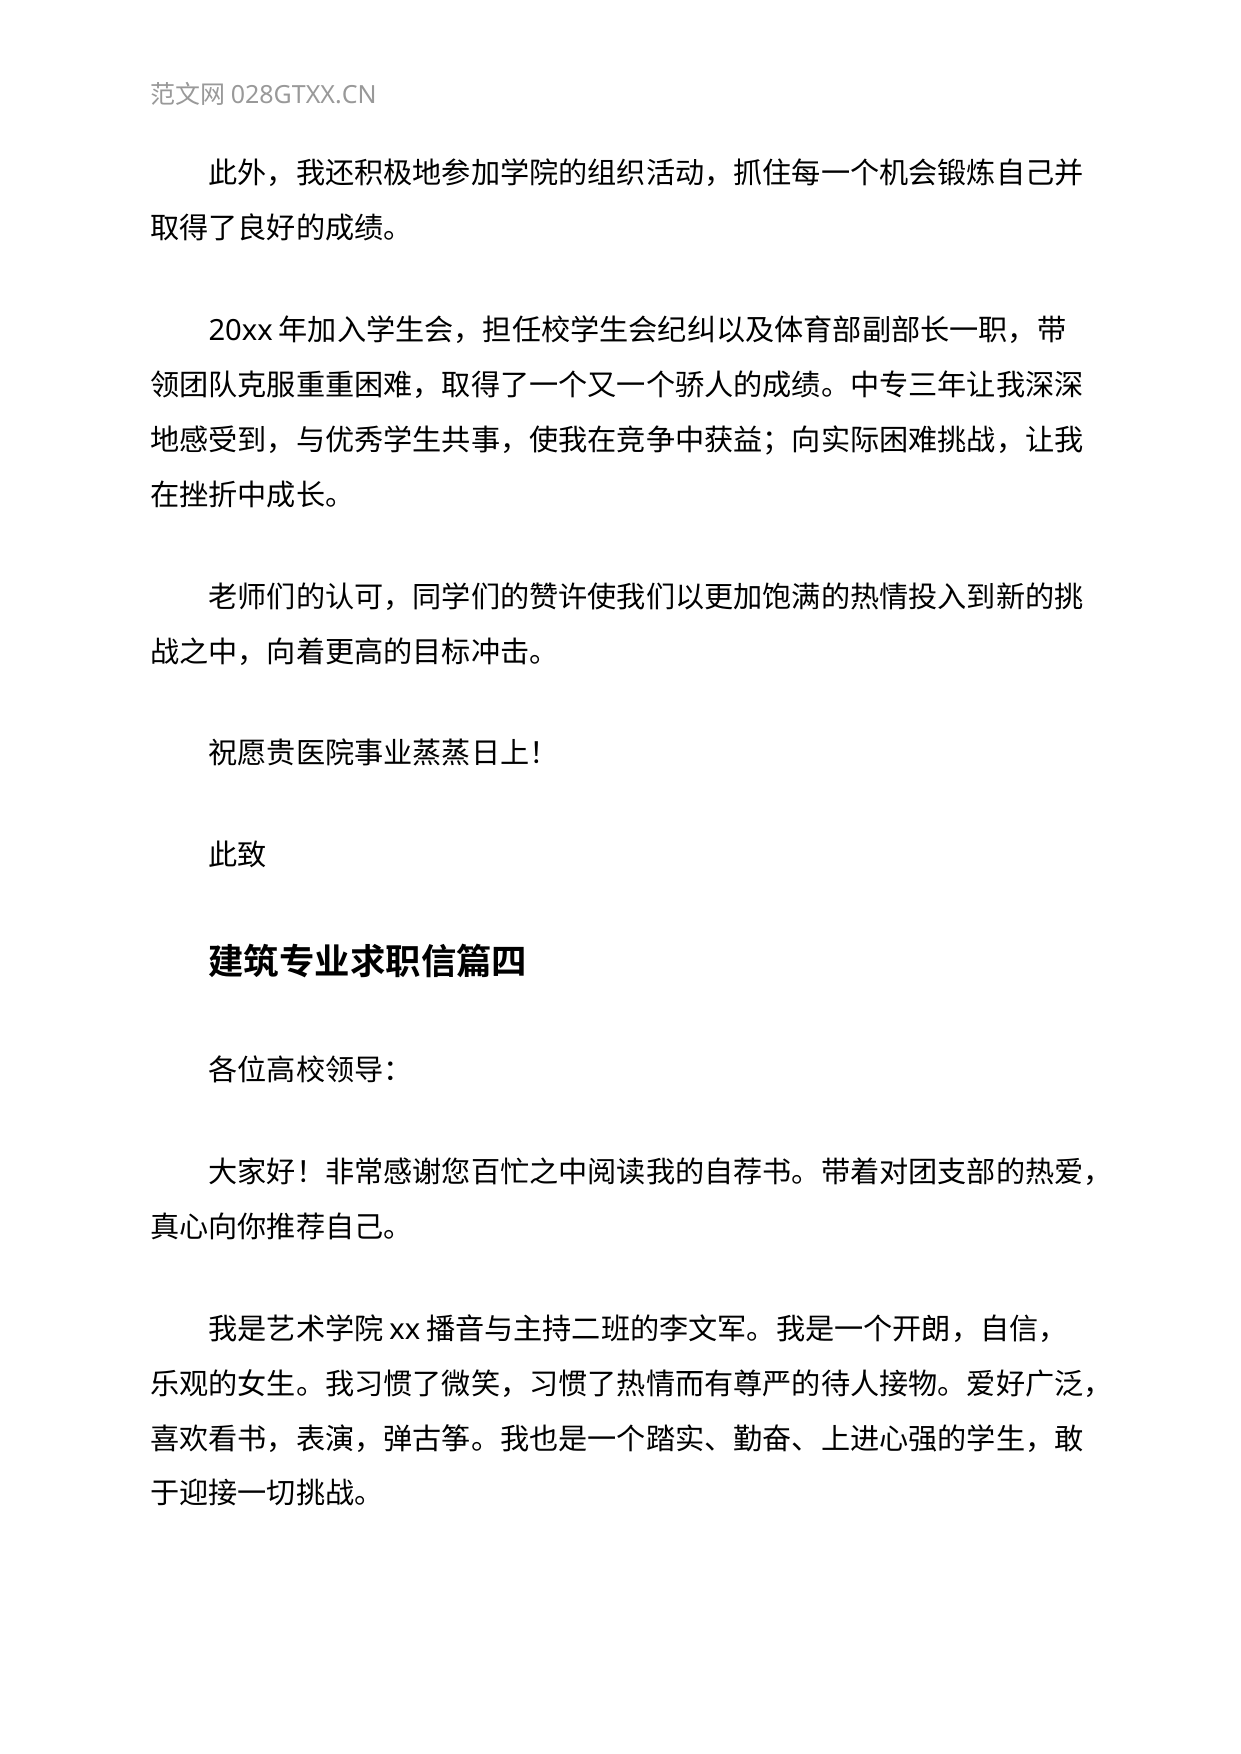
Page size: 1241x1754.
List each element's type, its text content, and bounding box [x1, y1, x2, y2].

text 老师们的认可，同学们的赞许使我们以更加饱满的热情投入到新的挑战之中，向着更高的目标冲击。 [150, 573, 1090, 670]
text 祝愿贵医院事业蒸蒸日上！ [150, 730, 1090, 772]
text 此致 [150, 832, 1090, 874]
text 20xx年加入学生会，担任校学生会纪纠以及体育部副部长一职，带领团队克服重重困难，取得了一个又一个骄人的成绩。中专三年让我深深地感受到，与优秀学生共事，使我在竞争中获益；向实际困难挑战，让我在挫折中成长。 [150, 307, 1090, 514]
text 各位高校领导： [150, 1047, 1090, 1089]
text 我是艺术学院xx播音与主持二班的李文军。我是一个开朗，自信，乐观的女生。我习惯了微笑，习惯了热情而有尊严的待人接物。爱好广泛，喜欢看书，表演，弹古筝。我也是一个踏实、勤奋、上进心强的学生，敢于迎接一切挑战。 [150, 1305, 1090, 1512]
text 此外，我还积极地参加学院的组织活动，抓住每一个机会锻炼自己并取得了良好的成绩。 [150, 150, 1090, 247]
text 大家好！非常感谢您百忙之中阅读我的自荐书。带着对团支部的热爱，真心向你推荐自己。 [150, 1149, 1090, 1246]
text 建筑专业求职信篇四 [150, 933, 1090, 985]
